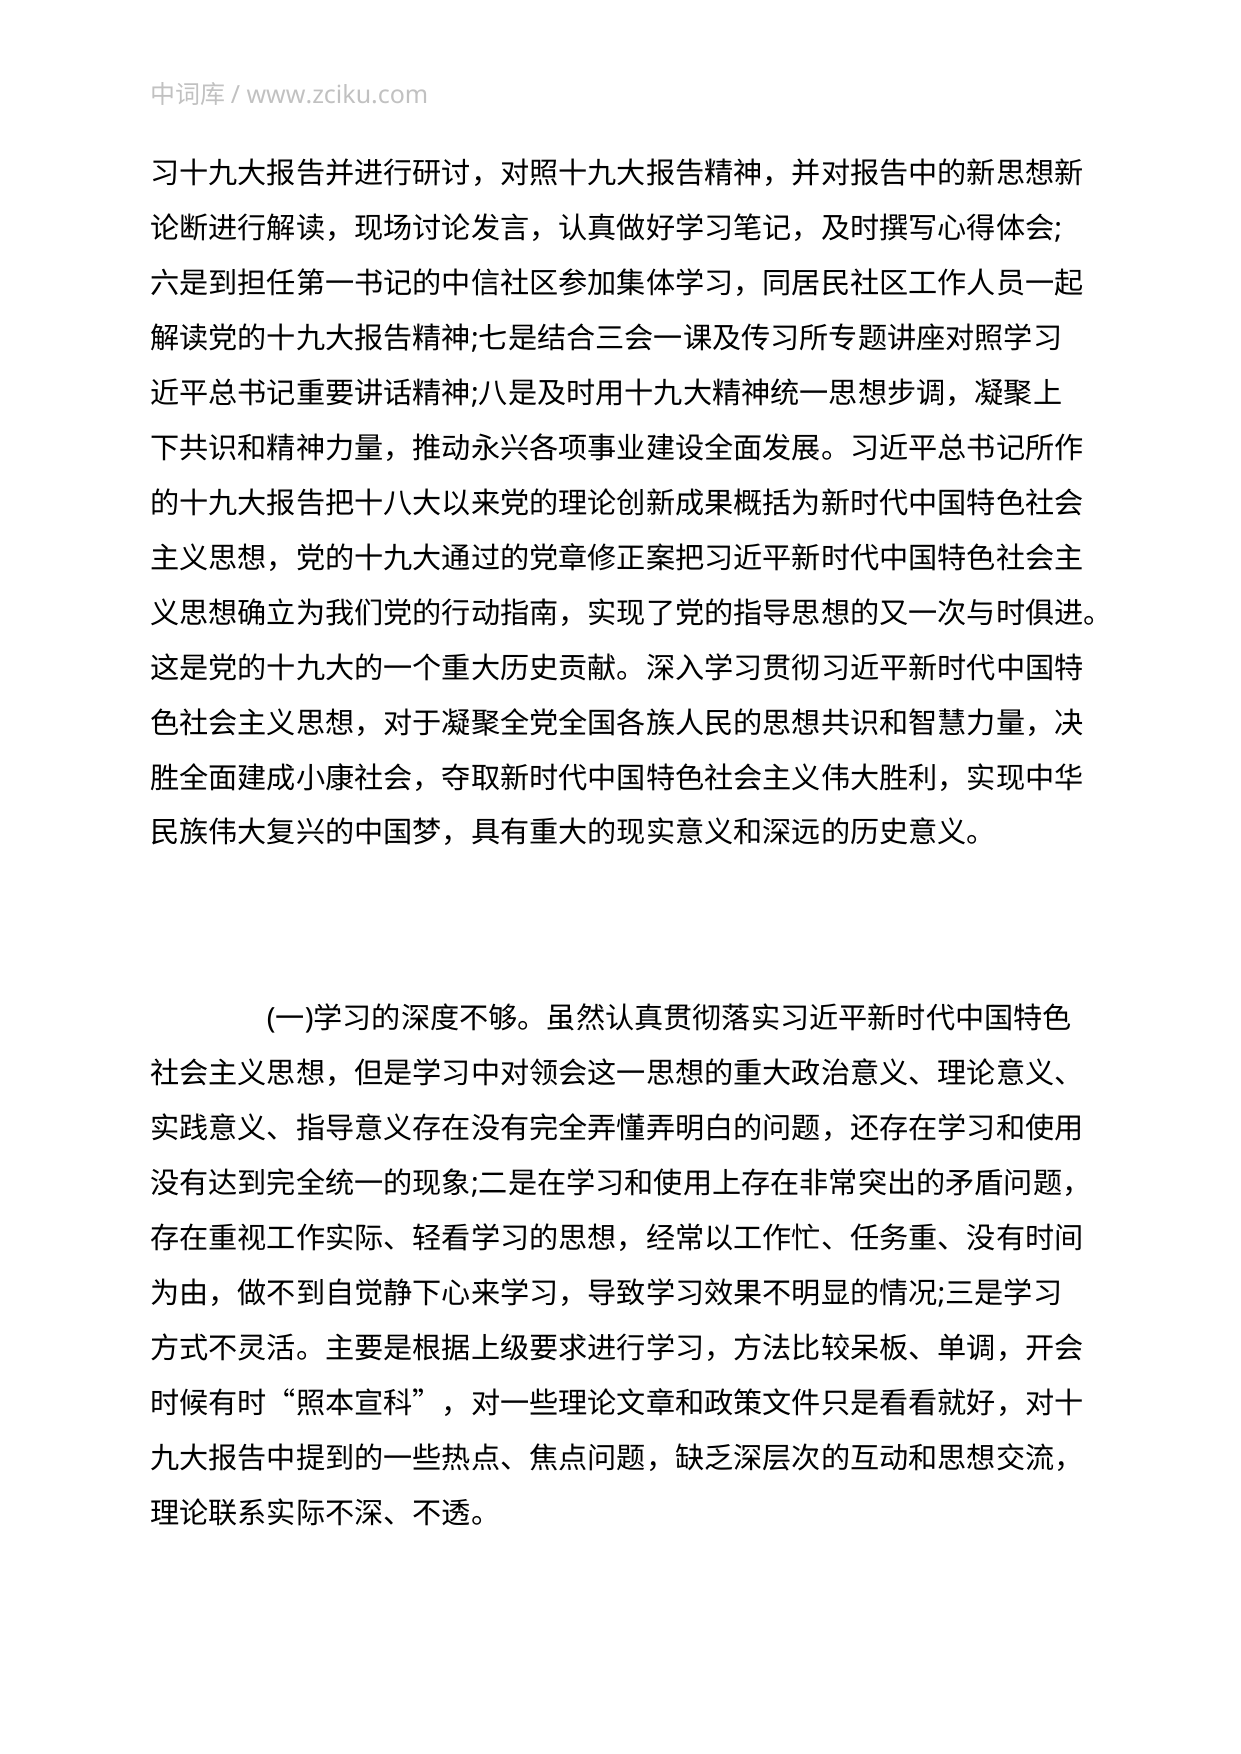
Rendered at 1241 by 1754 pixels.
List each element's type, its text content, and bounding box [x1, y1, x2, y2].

text (一)学习的深度不够。虽然认真贯彻落实习近平新时代中国特色社会主义思想，但是学习中对领会这一思想的重大政治意义、理论意义、实践意义、指导意义存在没有完全弄懂弄明白的问题，还存在学习和使用没有达到完全统一的现象;二是在学习和使用上存在非常突出的矛盾问题，存在重视工作实际、轻看学习的思想，经常以工作忙、任务重、没有时间为由，做不到自觉静下心来学习，导致学习效果不明显的情况;三是学习方式不灵活。主要是根据上级要求进行学习，方法比较呆板、单调，开会时候有时“照本宣科”，对一些理论文章和政策文件只是看看就好，对十九大报告中提到的一些热点、焦点问题，缺乏深层次的互动和思想交流，理论联系实际不深、不透。 [150, 995, 1090, 1532]
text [150, 150, 1090, 851]
